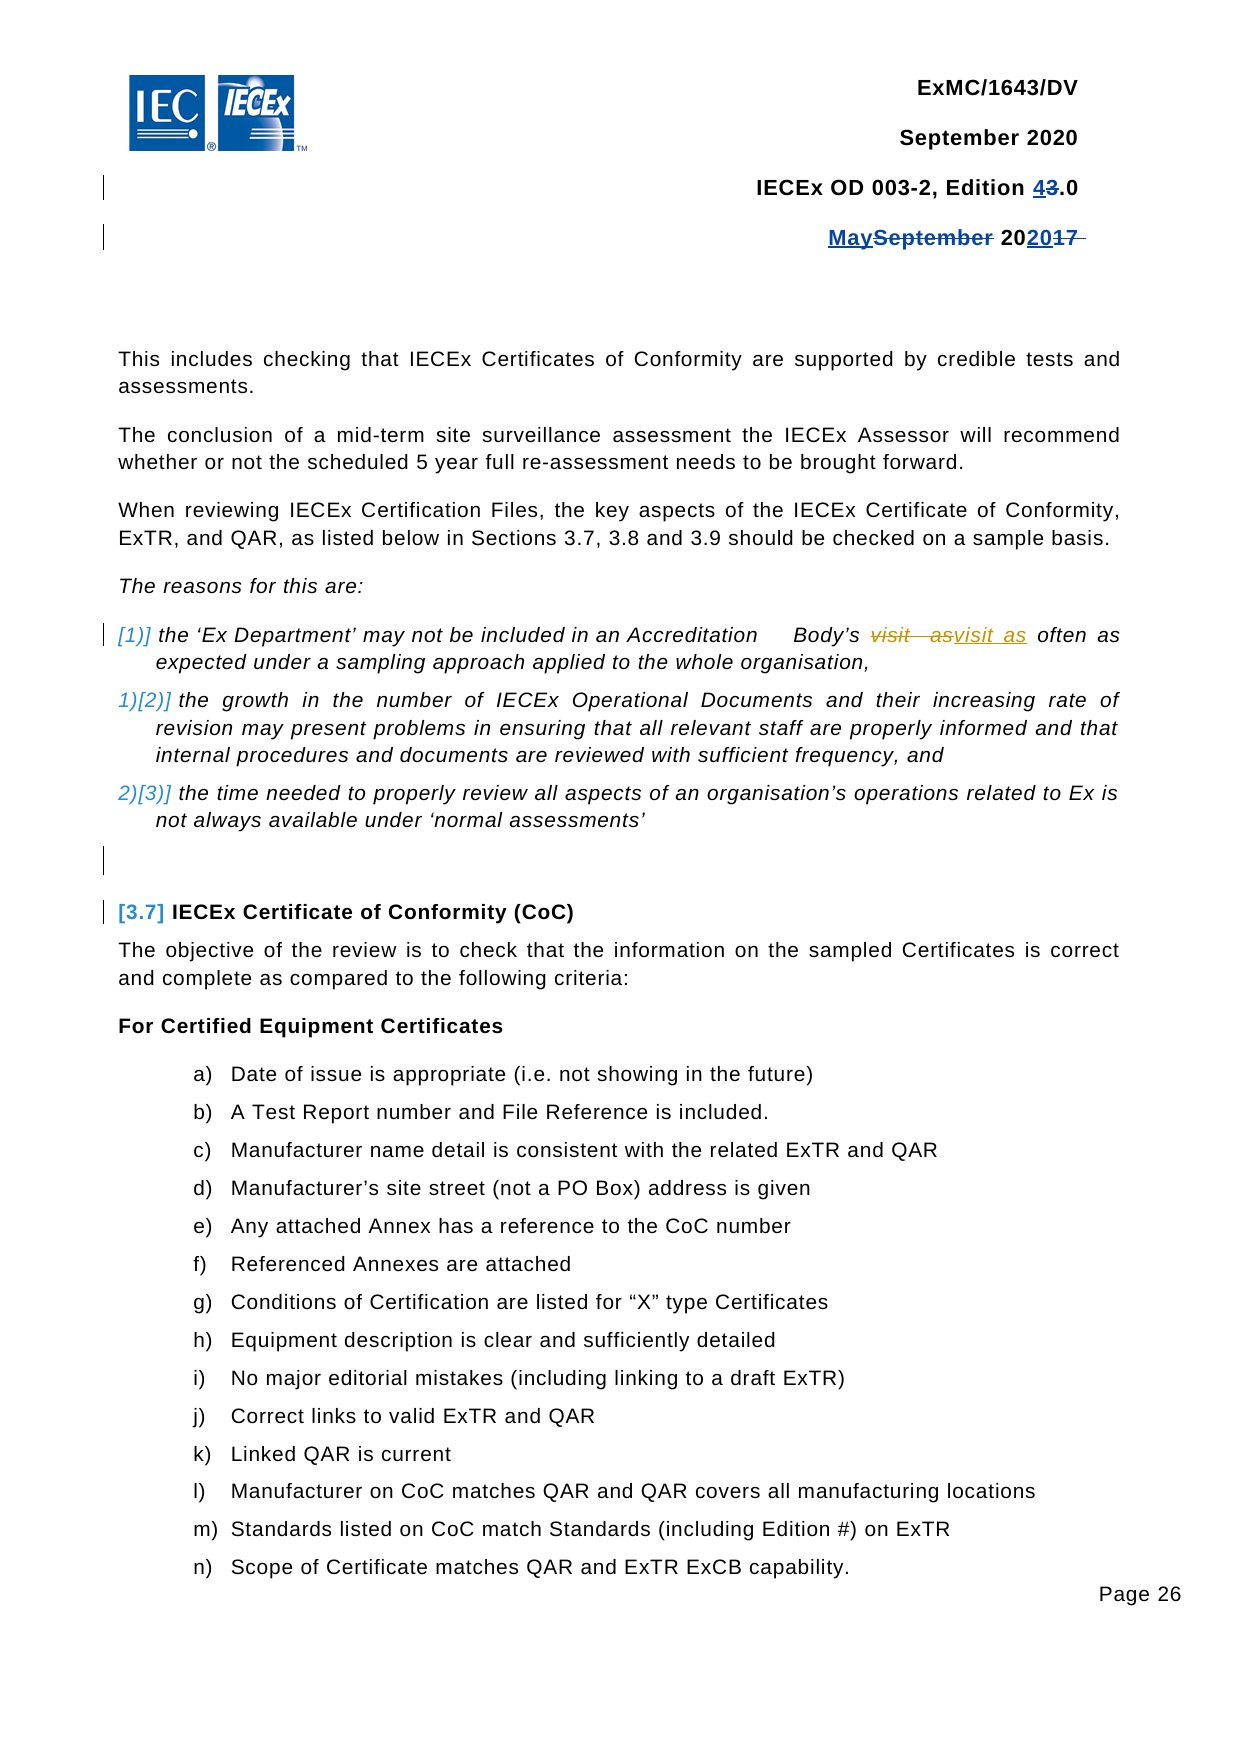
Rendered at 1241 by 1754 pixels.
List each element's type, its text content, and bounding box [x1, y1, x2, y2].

list Manufacturer name detail is consistent with the related ExTR and QAR [193, 1138, 1123, 1162]
text The reasons for this are: [118, 574, 1122, 598]
text This includes checking that IECEx Certificates of Conformity are supported by credible tests and assessments. [118, 347, 1122, 398]
list Manufacturer’s site street (not a PO Box) address is given [193, 1176, 1123, 1200]
list Manufacturer on CoC matches QAR and QAR covers all manufacturing locations [193, 1479, 1123, 1503]
list Equipment description is clear and sufficiently detailed [193, 1328, 1123, 1352]
list Any attached Annex has a reference to the CoC number [193, 1214, 1123, 1238]
list Conditions of Certification are listed for “X” type Certificates [193, 1290, 1123, 1314]
list Correct links to valid ExTR and QAR [193, 1403, 1123, 1427]
picture [129, 75, 308, 154]
list the growth in the number of IECEx Operational Documents and their increasing rate of revision may present problems in ensuring that all relevant staff are properly informed and that internal procedures and documents are reviewed with sufficient frequency, and [118, 688, 1122, 767]
list Scope of Certificate matches QAR and ExTR ExCB capability. [193, 1555, 1123, 1579]
list Linked QAR is current [193, 1441, 1123, 1465]
list No major editorial mistakes (including linking to a draft ExTR) [193, 1366, 1123, 1389]
text The objective of the review is to check that the information on the sampled Certificates is correct and complete as compared to the following criteria: [118, 938, 1122, 989]
subtitle IECEx Certificate of Conformity (CoC) [118, 900, 1122, 924]
text When reviewing IECEx Certification Files, the key aspects of the IECEx Certificate of Conformity, ExTR, and QAR, as listed below in Sections 3.7, 3.8 and 3.9 should be checked on a sample basis. [118, 498, 1122, 550]
list the ‘Ex Department’ may not be included in an Accreditation Body’s often as expected under a sampling approach applied to the whole organisation, [118, 622, 1122, 674]
list A Test Report number and File Reference is included. [193, 1100, 1123, 1124]
list the time needed to properly review all aspects of an organisation’s operations related to Ex is not always available under ‘normal assessments’ [118, 781, 1122, 832]
list Referenced Annexes are attached [193, 1252, 1123, 1276]
list Date of issue is appropriate (i.e. not showing in the future) [193, 1062, 1123, 1086]
list Standards listed on CoC match Standards (including Edition #) on ExTR [193, 1517, 1123, 1541]
text The conclusion of a mid-term site surveillance assessment the IECEx Assessor will recommend whether or not the scheduled 5 year full re-assessment needs to be brought forward. [118, 422, 1122, 474]
text For Certified Equipment Certificates [118, 1014, 1122, 1038]
